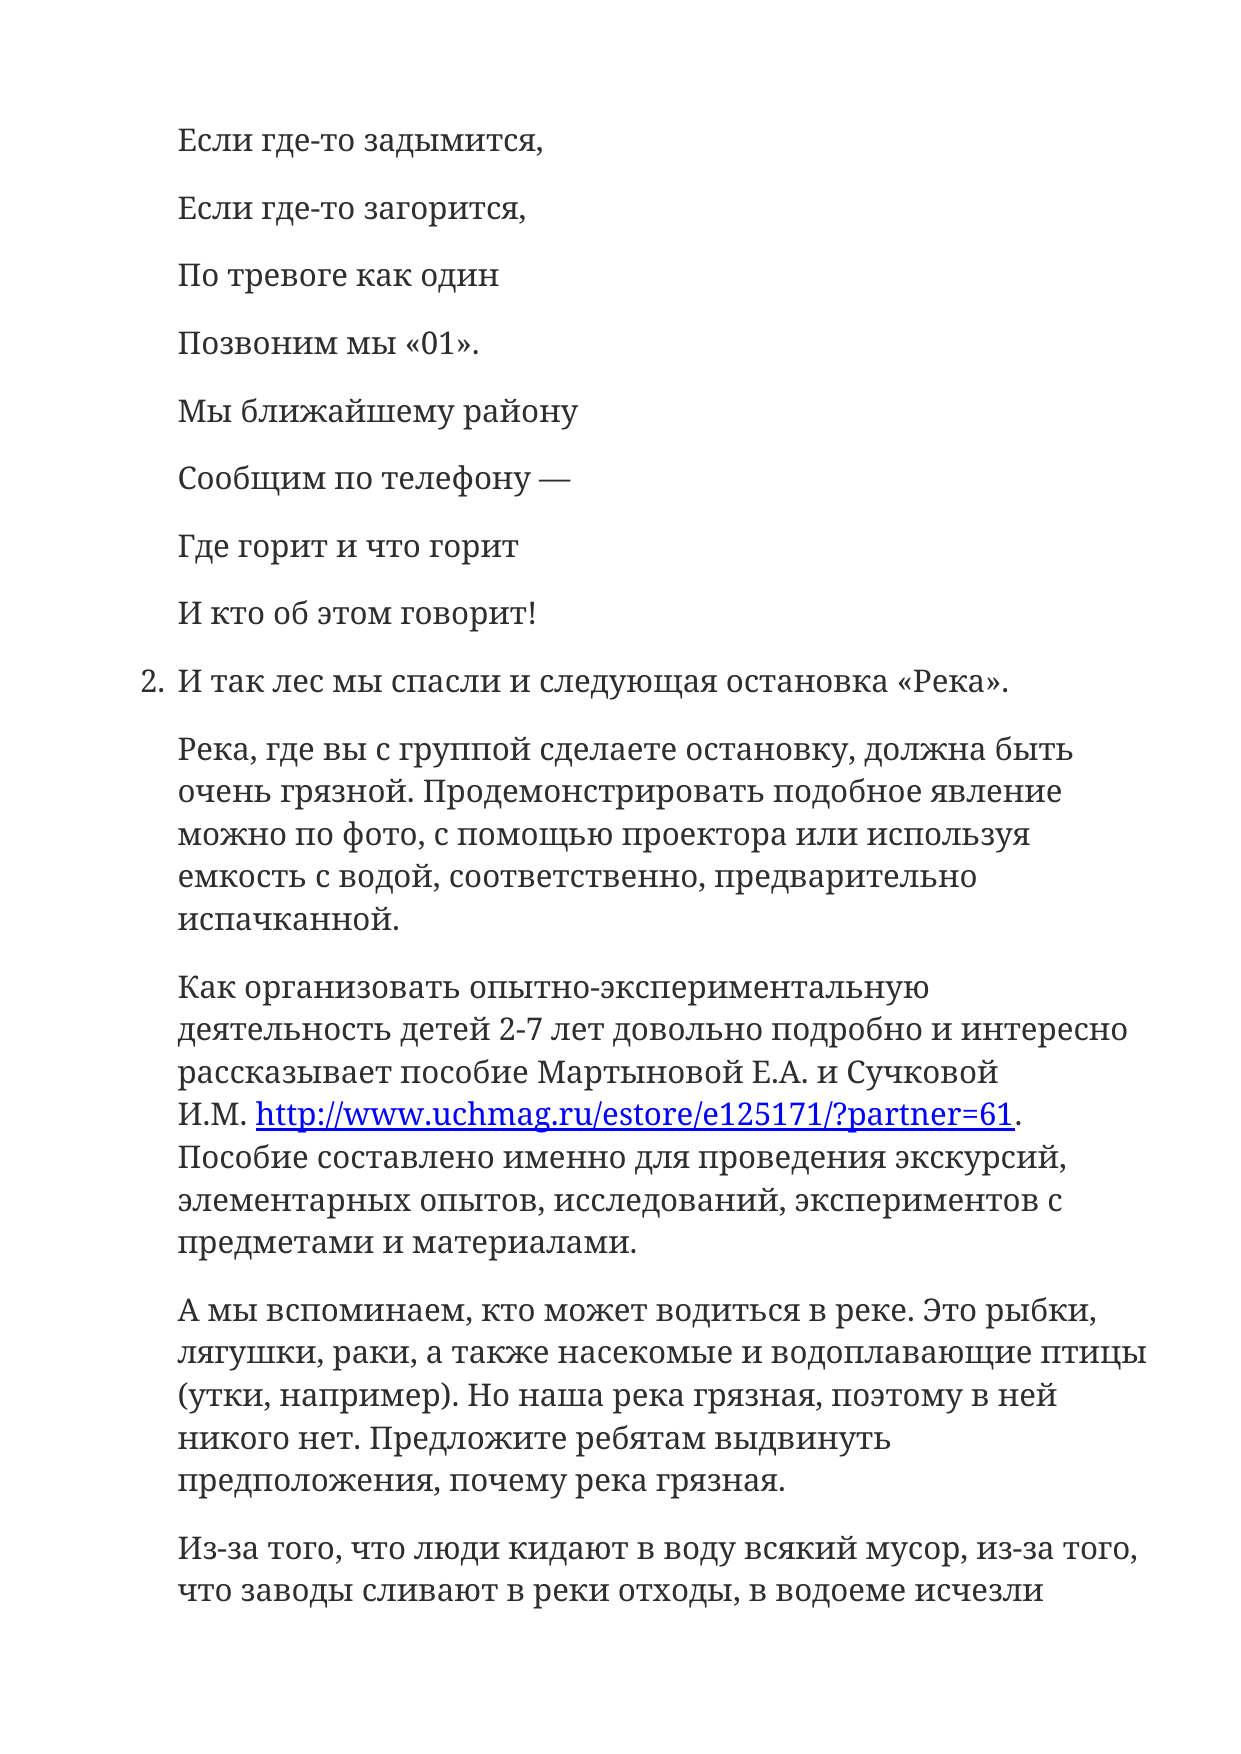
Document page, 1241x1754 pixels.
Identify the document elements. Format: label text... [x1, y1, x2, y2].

text Мы ближайшему району [177, 388, 1152, 431]
text По тревоге как один [177, 253, 1152, 296]
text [177, 1526, 1152, 1611]
text Позвоним мы «01». [177, 321, 1152, 363]
text Если где-то загорится, [177, 186, 1152, 228]
text Река, где вы с группой сделаете остановку, должна быть очень грязной. Продемонстрировать подобное явление можно по фото, с помощью проектора или используя емкость с водой, соответственно, предварительно испачканной. [177, 727, 1152, 939]
text Где горит и что горит [177, 524, 1152, 566]
list И так лес мы спасли и следующая остановка «Река». [140, 659, 1152, 702]
text А мы вспоминаем, кто может водиться в реке. Это рыбки, лягушки, раки, а также насекомые и водоплавающие птицы (утки, например). Но наша река грязная, поэтому в ней никого нет. Предложите ребятам выдвинуть предположения, почему река грязная. [177, 1288, 1152, 1501]
text Сообщим по телефону — [177, 456, 1152, 499]
text Если где-то задымится, [177, 118, 1152, 161]
text И кто об этом говорит! [177, 591, 1152, 634]
text Как организовать опытно-экспериментальную деятельность детей 2-7 лет довольно подробно и интересно рассказывает пособие Мартыновой Е.А. и Сучковой И.М. http://www.uchmag.ru/estore/e125171/?partner=61. Пособие составлено именно для проведения экскурсий, элементарных опытов, исследований, экспериментов с предметами и материалами. [177, 964, 1152, 1263]
